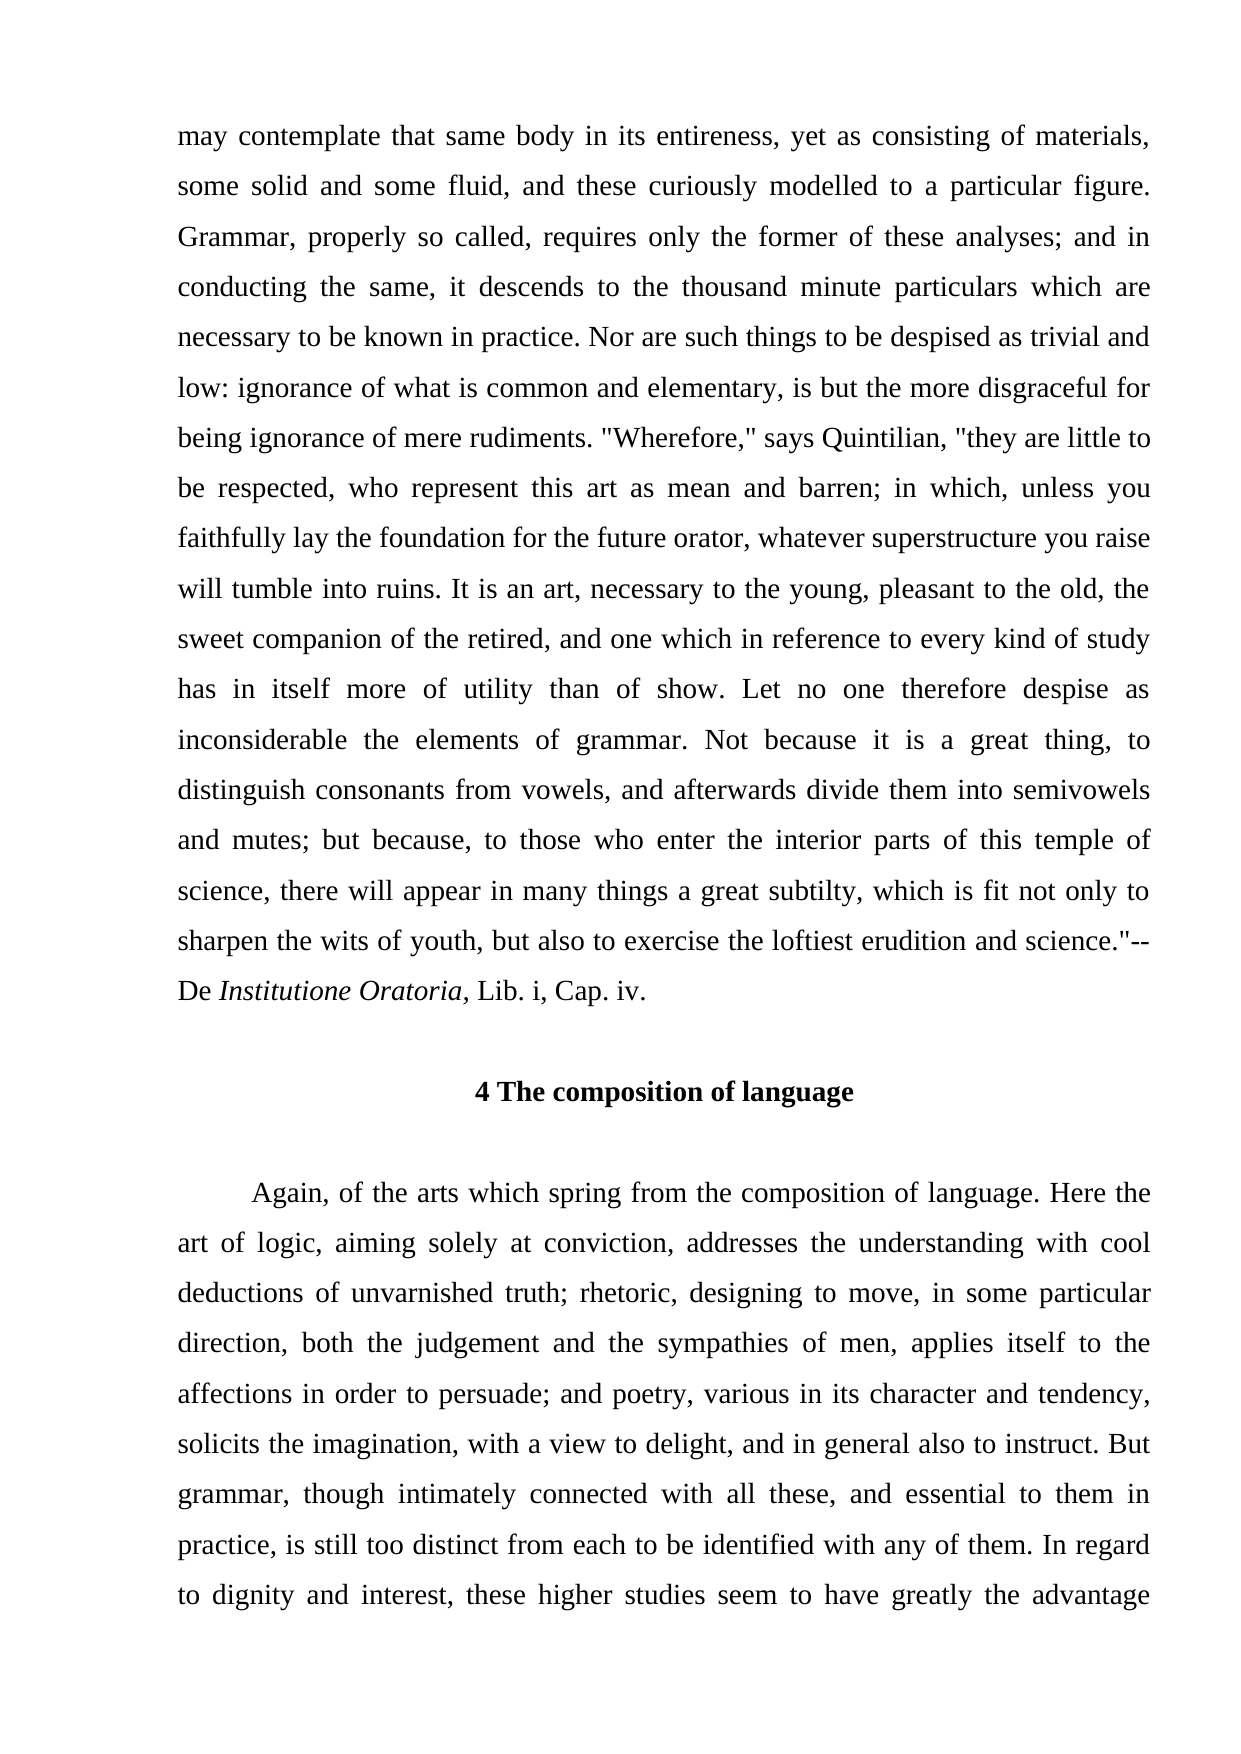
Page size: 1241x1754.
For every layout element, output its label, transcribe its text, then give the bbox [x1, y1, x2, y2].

subtitle 4 The composition of language [177, 1074, 1152, 1108]
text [177, 1175, 1152, 1611]
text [177, 118, 1152, 1007]
